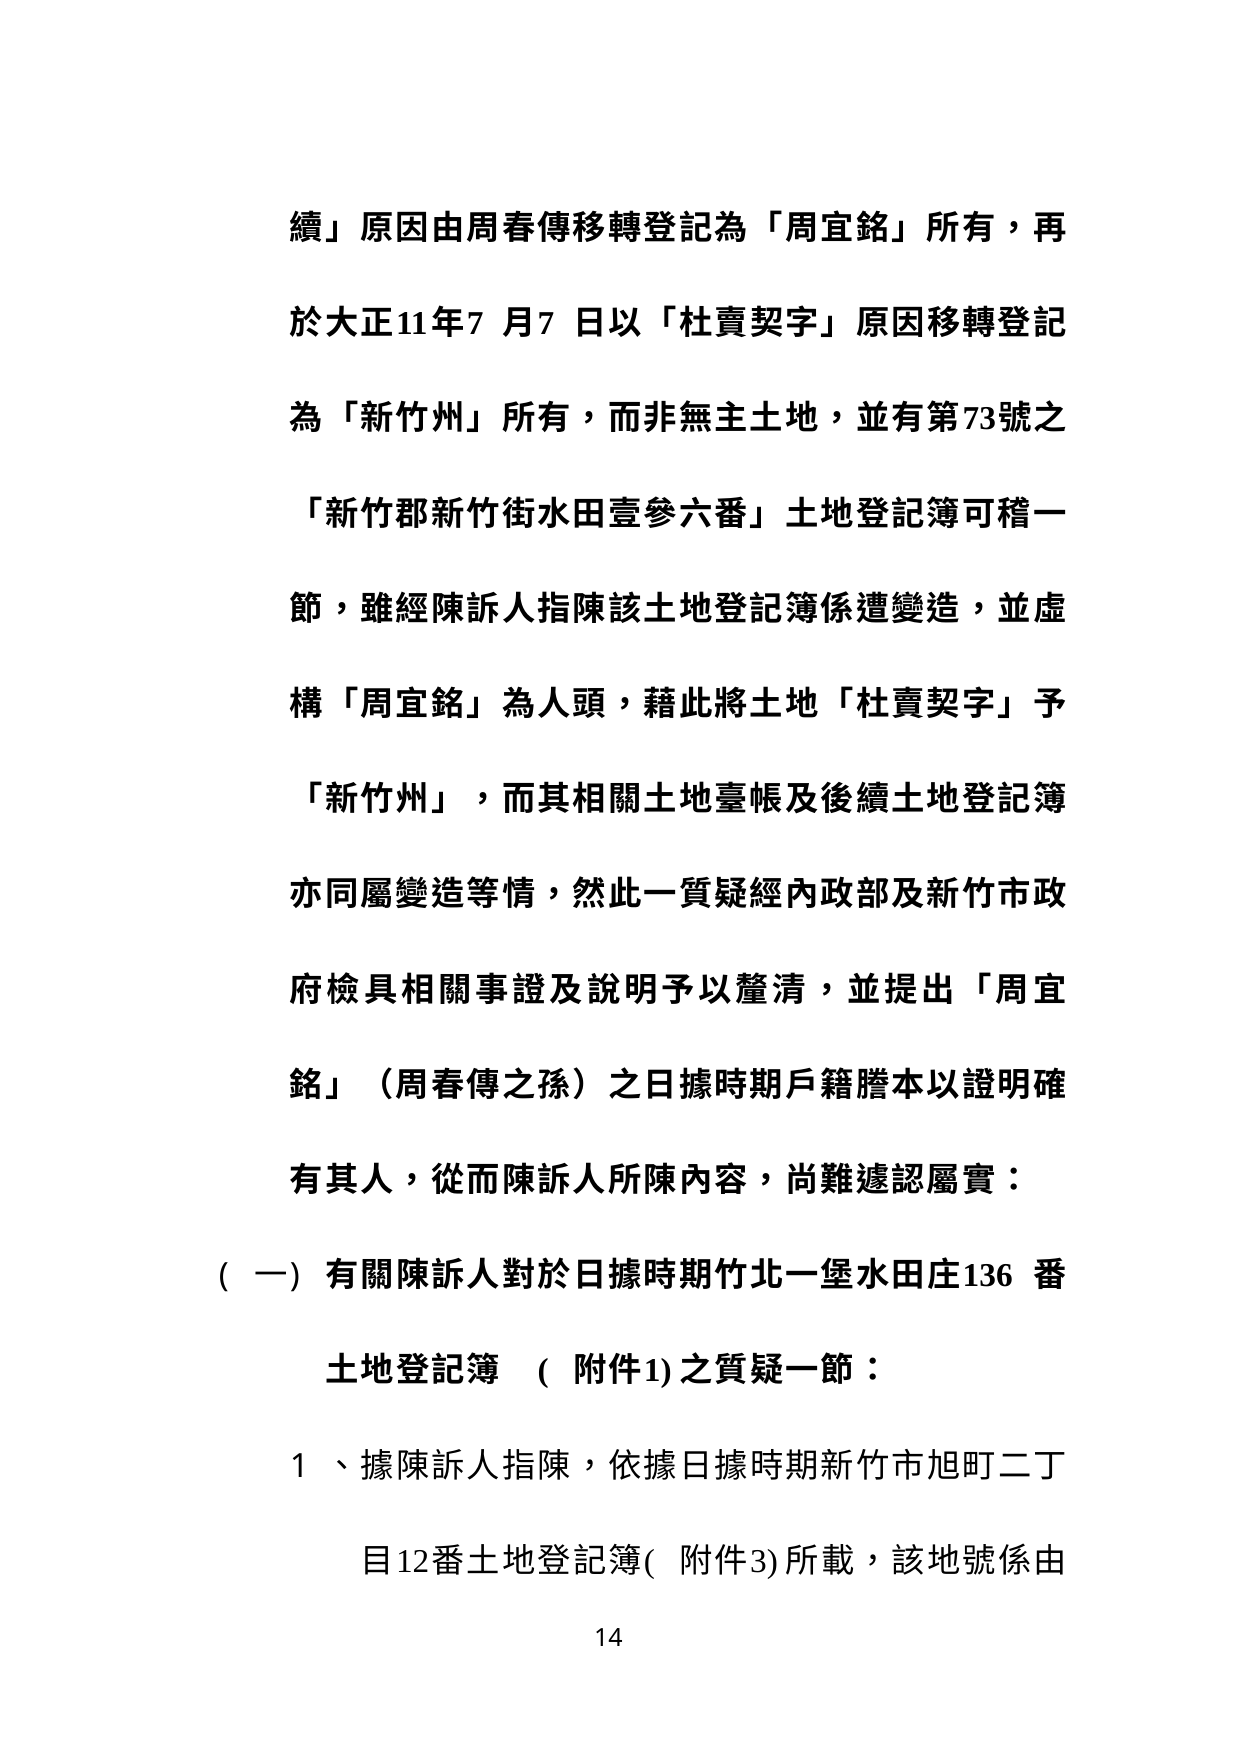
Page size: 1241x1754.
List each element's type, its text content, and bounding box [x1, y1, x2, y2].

subtitle 有關陳訴人對於日據時期竹北一堡水田庄136番土地登記簿 (附件1)之質疑一節： [219, 1224, 1069, 1415]
